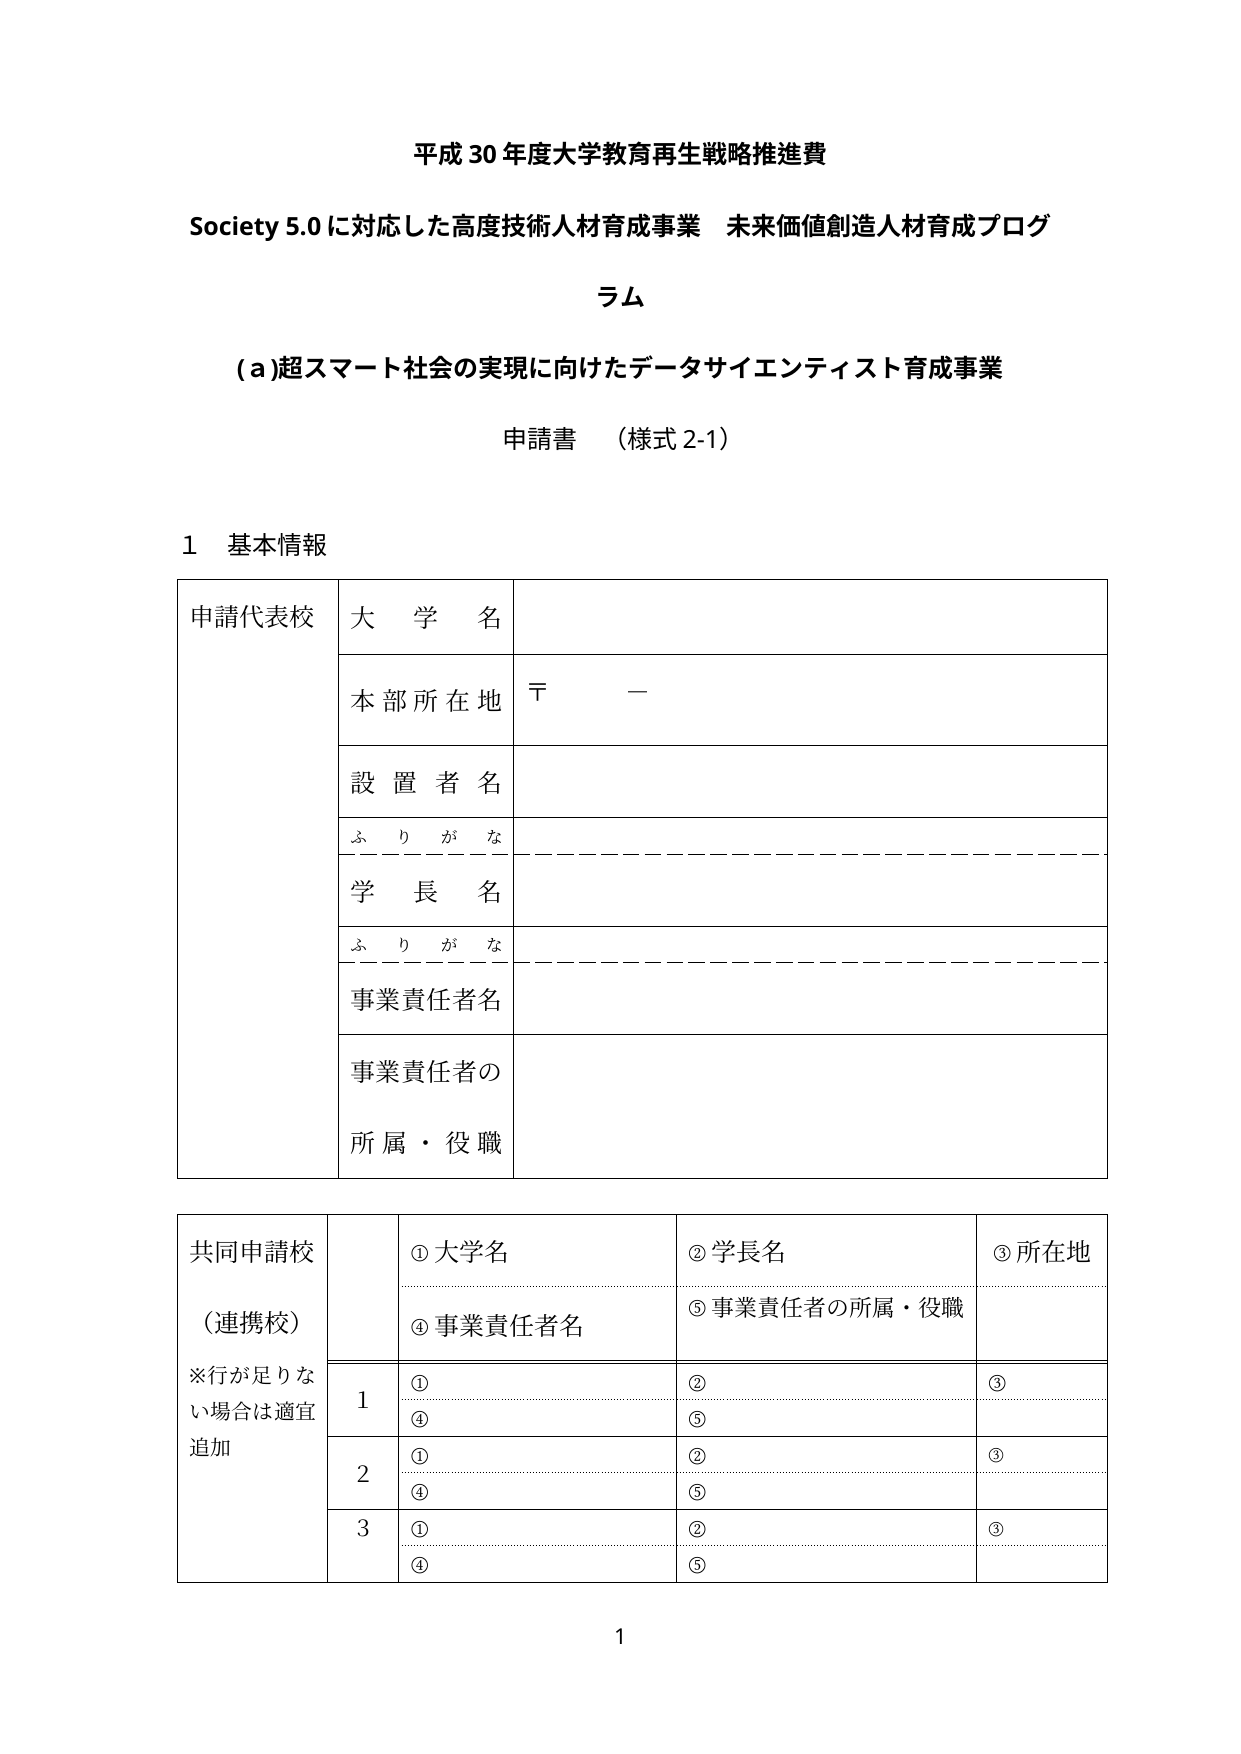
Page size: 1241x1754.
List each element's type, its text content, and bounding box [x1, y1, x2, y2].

table_cell [977, 1286, 1107, 1360]
text 平成30年度大学教育再生戦略推進費 [177, 118, 1063, 189]
table_cell ② [677, 1437, 976, 1472]
table_header 大学名 [339, 580, 513, 654]
table_cell ふりがな [339, 927, 513, 962]
table_header ③所在地 [977, 1215, 1107, 1286]
table_cell [977, 1472, 1107, 1509]
table_cell ② [677, 1510, 976, 1545]
table_cell ③ [977, 1437, 1107, 1472]
table_cell 設置者名 [339, 746, 513, 817]
table_cell ⑤ [677, 1472, 976, 1509]
table_cell [514, 854, 1107, 926]
table_header ①大学名 [399, 1215, 676, 1286]
table_cell [514, 746, 1107, 817]
table_cell ⑤ [677, 1545, 976, 1582]
table_cell [977, 1545, 1107, 1582]
table_cell ② [677, 1364, 976, 1399]
table_header ②学長名 [677, 1215, 976, 1286]
table_cell ２ [328, 1437, 398, 1509]
table_cell ③ [977, 1510, 1107, 1545]
table_cell ⑤事業責任者の所属・役職 [677, 1286, 976, 1360]
table_cell [514, 962, 1107, 1034]
table_cell [514, 818, 1107, 854]
table_cell ④ [399, 1472, 676, 1509]
table_cell ① [399, 1510, 676, 1545]
table_header [328, 1215, 398, 1360]
table_header [514, 580, 1107, 654]
table_cell １ [328, 1364, 398, 1436]
table_cell ④事業責任者名 [399, 1286, 676, 1360]
table_cell 事業責任者名 [339, 962, 513, 1034]
table_cell ３ [328, 1510, 398, 1582]
text １ 基本情報 [177, 508, 1063, 579]
table_cell 学長名 [339, 854, 513, 926]
table_cell 事業責任者の所属・役職 [339, 1035, 513, 1177]
table_header 共同申請校 （連携校） ※行が足りない場合は適宜追加 [178, 1215, 327, 1582]
text Society 5.0に対応した高度技術人材育成事業 未来価値創造人材育成プログラム [177, 189, 1063, 331]
table_cell [514, 927, 1107, 962]
table_cell [977, 1399, 1107, 1436]
table_cell ④ [399, 1545, 676, 1582]
text (ａ)超スマート社会の実現に向けたデータサイエンティスト育成事業 [177, 331, 1063, 402]
table_cell [514, 1035, 1107, 1177]
table_cell ⑤ [677, 1399, 976, 1436]
table_cell 〒 － [514, 655, 1107, 745]
text 申請書 （様式2-1） [177, 402, 1063, 473]
table_cell ① [399, 1364, 676, 1399]
table_cell ふりがな [339, 818, 513, 854]
table_cell ① [399, 1437, 676, 1472]
table_cell 本部所在地 [339, 655, 513, 745]
table_cell ③ [977, 1364, 1107, 1399]
table_cell ④ [399, 1399, 676, 1436]
table_header 申請代表校 [178, 580, 338, 1177]
